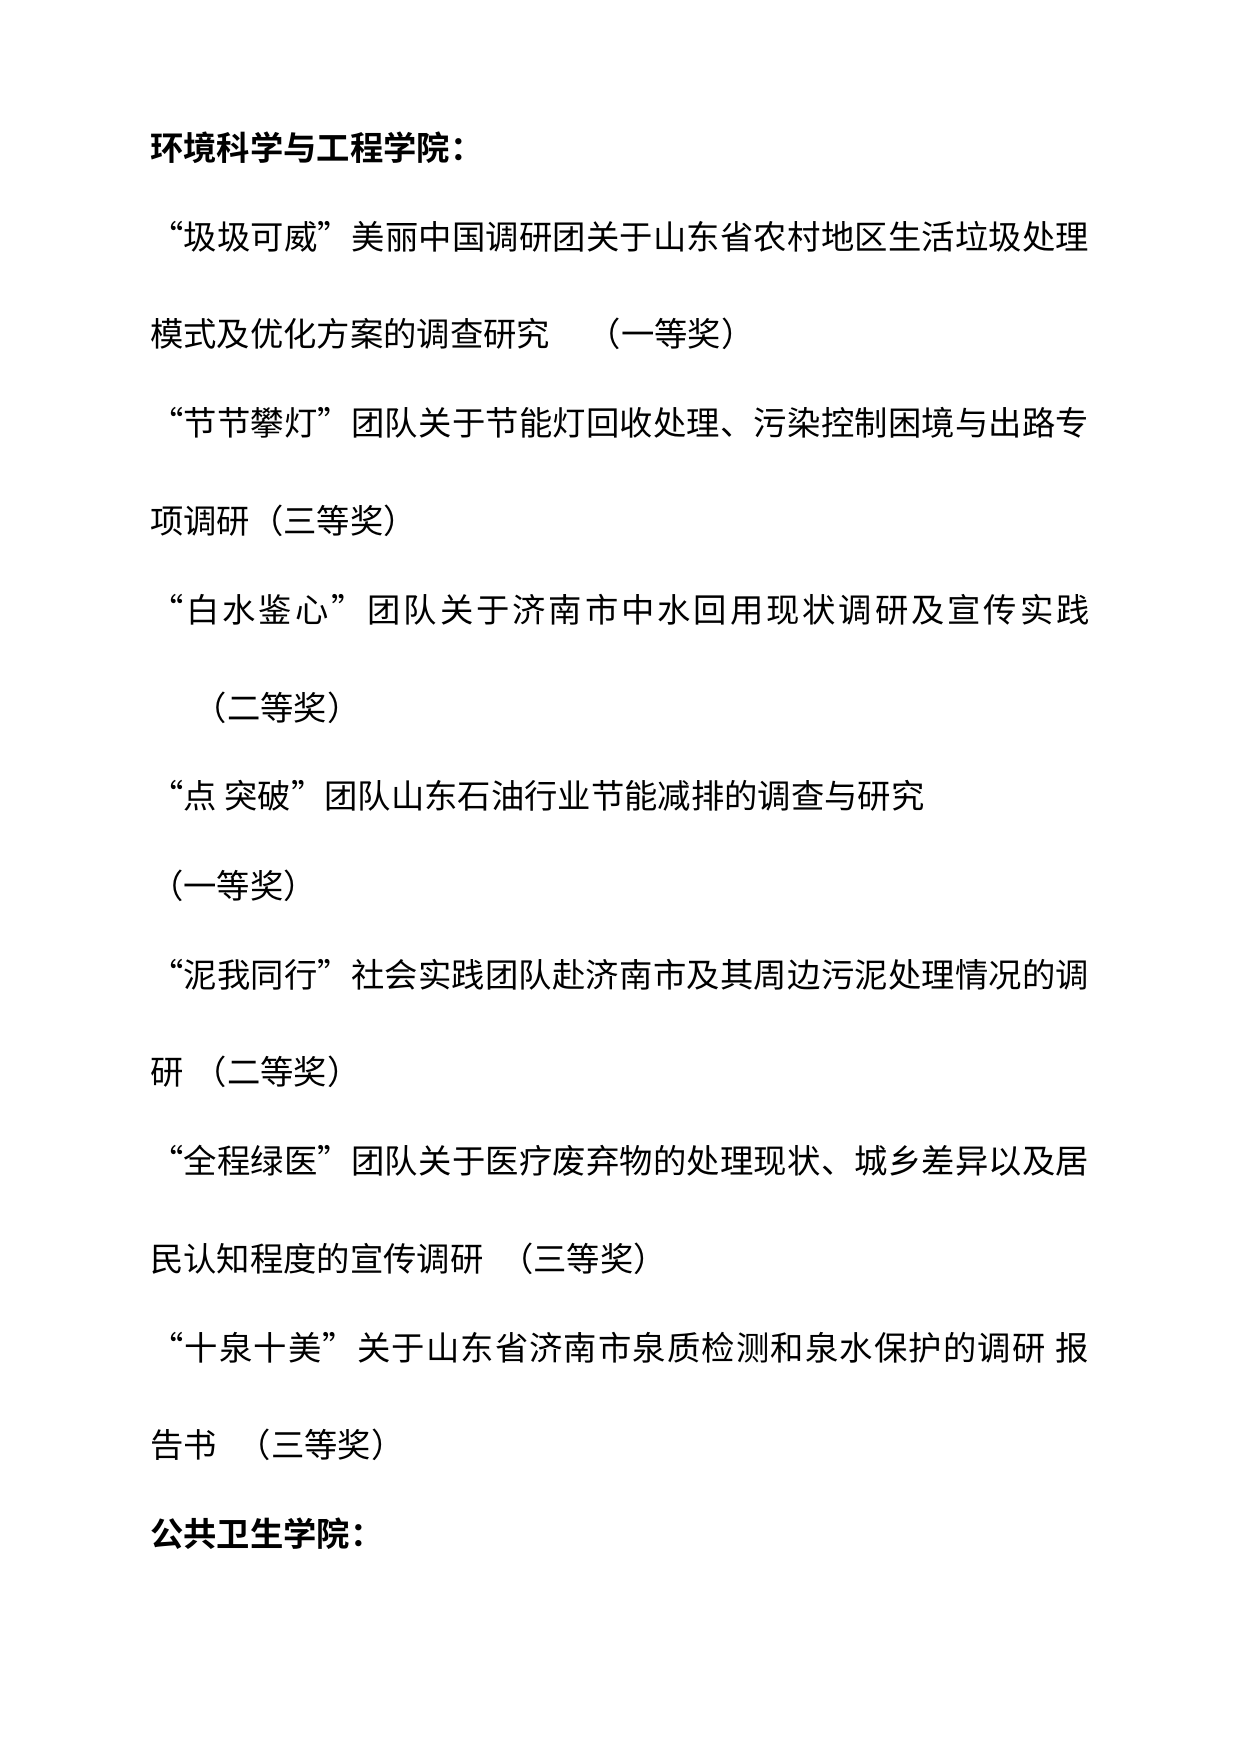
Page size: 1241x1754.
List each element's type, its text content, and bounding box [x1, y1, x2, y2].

text “点 突破”团队山东石油行业节能减排的调查与研究 [150, 762, 1090, 827]
text （一等奖） [150, 851, 1090, 916]
text “全程绿医”团队关于医疗废弃物的处理现状、城乡差异以及居民认知程度的宣传调研 （三等奖） [150, 1127, 1090, 1289]
text 公共卫生学院： [150, 1500, 1090, 1565]
text “白水鉴心”团队关于济南市中水回用现状调研及宣传实践 （二等奖） [150, 575, 1090, 738]
text “圾圾可威”美丽中国调研团关于山东省农村地区生活垃圾处理模式及优化方案的调查研究 （一等奖） [150, 202, 1090, 365]
text 环境科学与工程学院： [150, 113, 1090, 178]
text “泥我同行”社会实践团队赴济南市及其周边污泥处理情况的调研 （二等奖） [150, 940, 1090, 1103]
text “节节攀灯”团队关于节能灯回收处理、污染控制困境与出路专项调研（三等奖） [150, 389, 1090, 551]
text “十泉十美”关于山东省济南市泉质检测和泉水保护的调研 报告书 （三等奖） [150, 1313, 1090, 1476]
